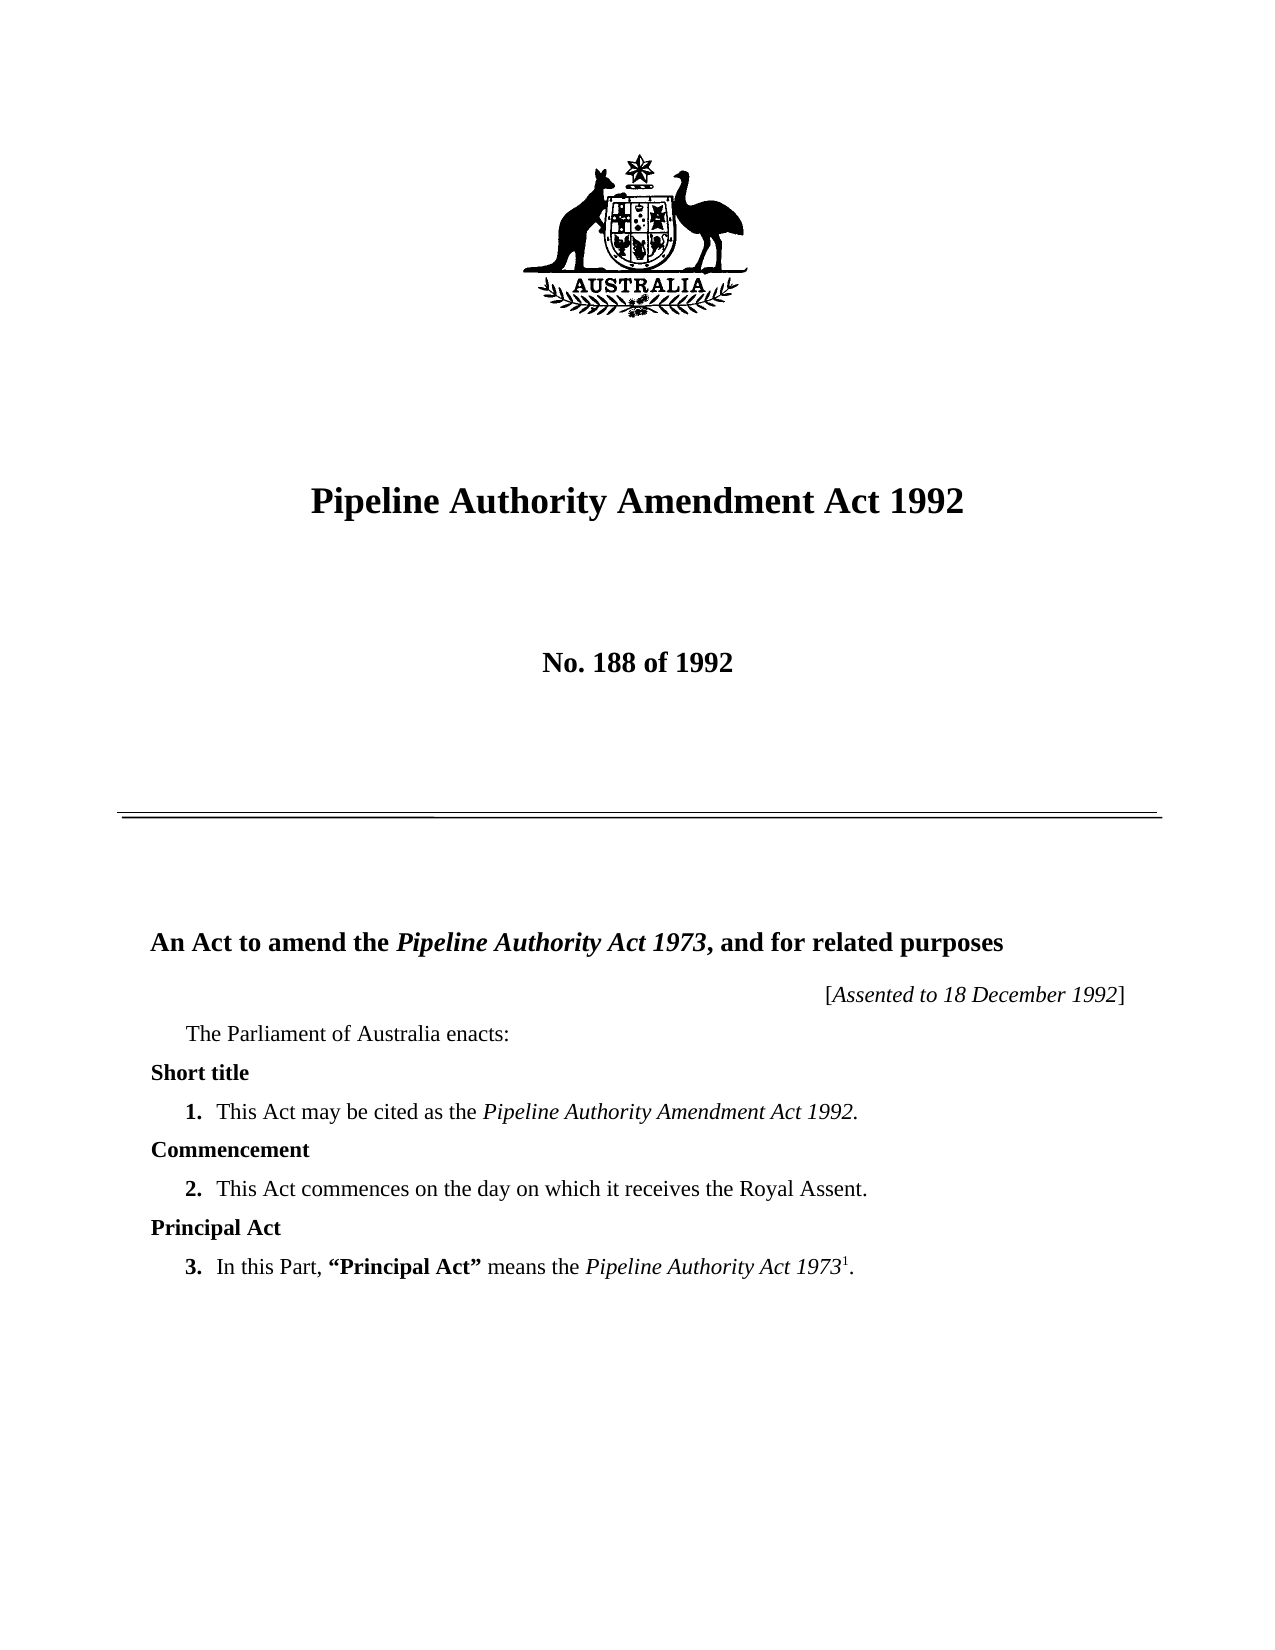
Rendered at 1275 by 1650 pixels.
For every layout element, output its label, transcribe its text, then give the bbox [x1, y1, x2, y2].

text 3. In this Part, “Principal Act” means the Pipeline Authority Act 19731. [150, 1253, 1125, 1279]
text The Parliament of Australia enacts: [186, 1020, 1125, 1046]
text Pipeline Authority Amendment Act 1992 [150, 479, 1125, 522]
text [Assented to 18 December 1992] [150, 981, 1125, 1007]
text Principal Act [151, 1214, 1125, 1241]
text An Act to amend the Pipeline Authority Act 1973, and for related purposes [150, 926, 1125, 957]
text 2. This Act commences on the day on which it receives the Royal Assent. [150, 1175, 1125, 1202]
picture [516, 150, 759, 327]
text Short title [151, 1059, 1125, 1085]
text Commencement [151, 1137, 1125, 1163]
text No. 188 of 1992 [150, 646, 1125, 679]
text 1. This Act may be cited as the Pipeline Authority Amendment Act 1992. [150, 1098, 1125, 1124]
